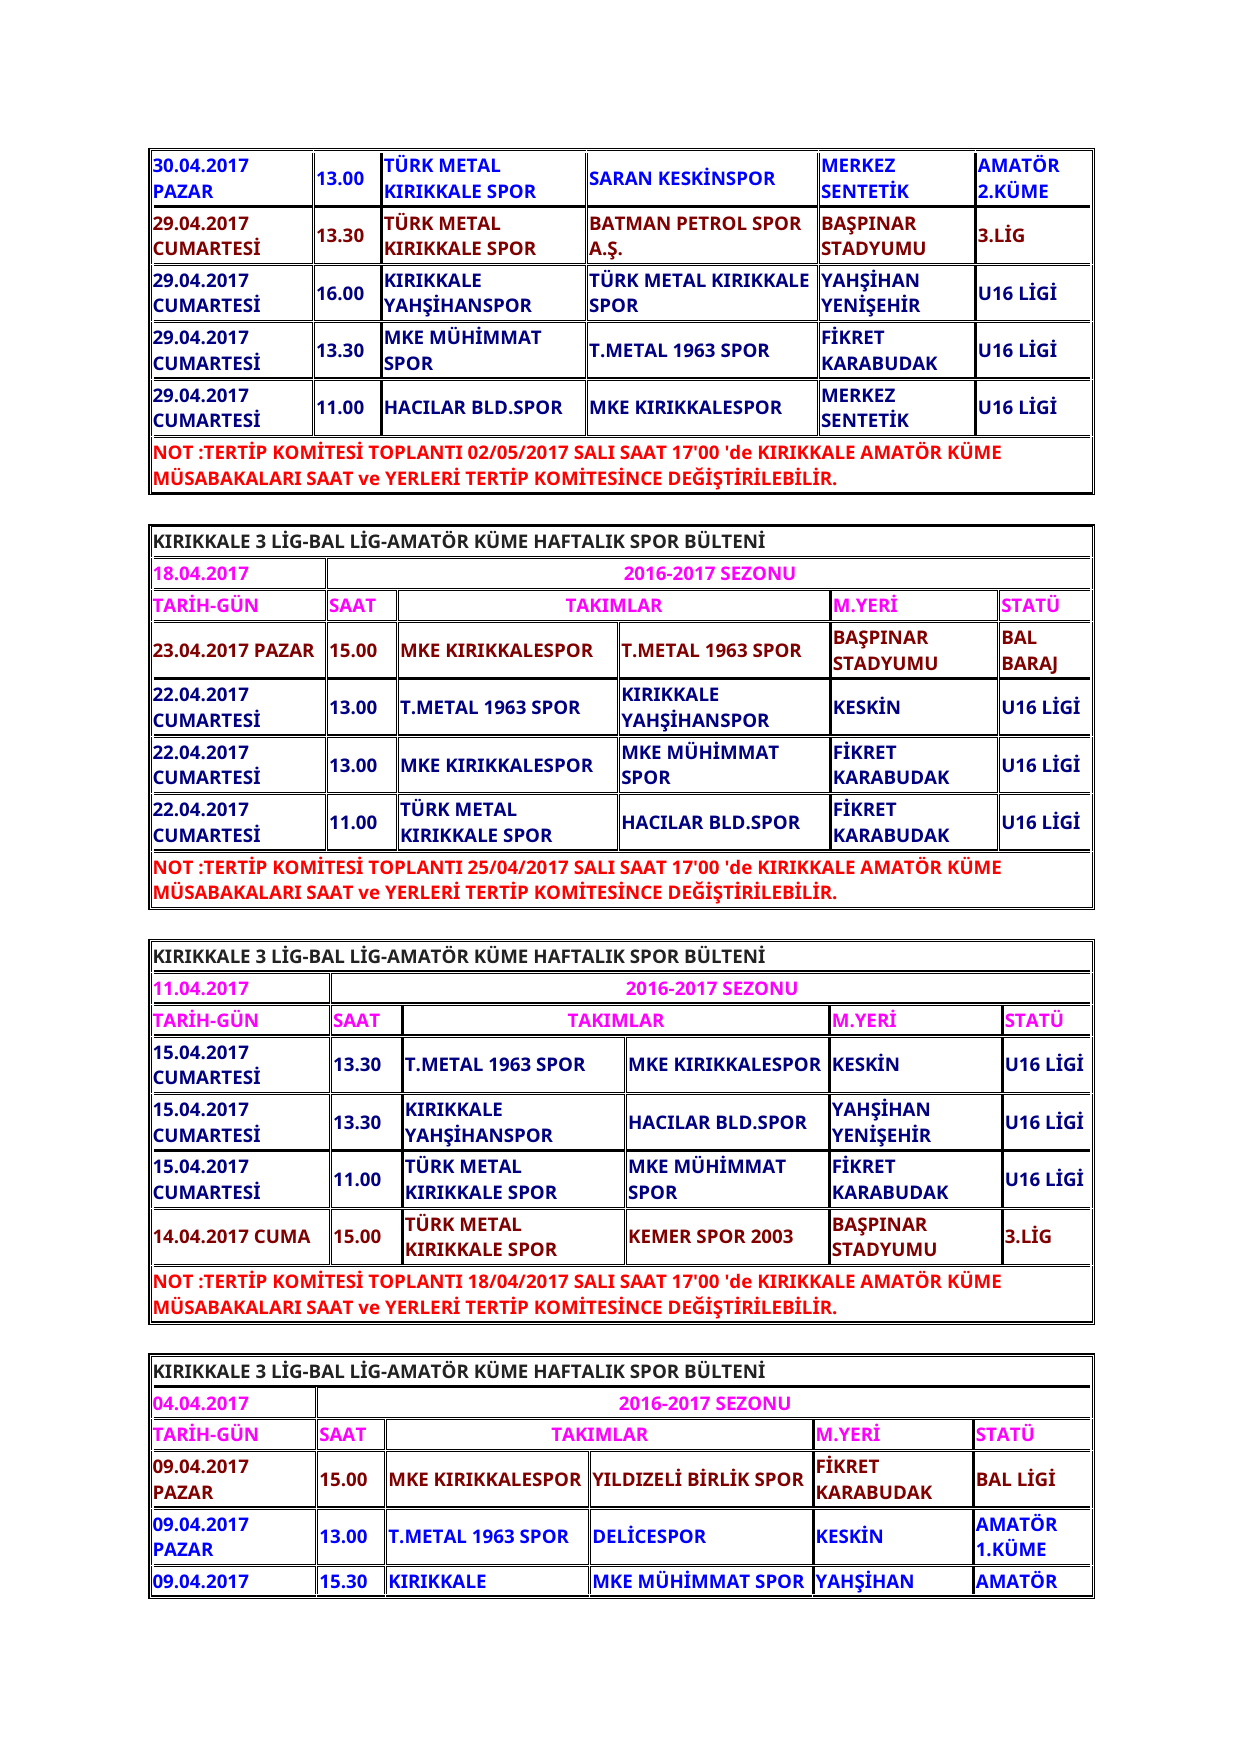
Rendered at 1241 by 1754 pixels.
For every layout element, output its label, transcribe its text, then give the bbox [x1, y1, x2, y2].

table_cell 2016-2017 SEZONU [327, 556, 1093, 588]
table_cell NOT :TERTİP KOMİTESİ TOPLANTI 25/04/2017 SALI SAAT 17'00 'de KIRIKKALE AMATÖR KÜME MÜSABAKALARI SAAT ve YERLERİ TERTİP KOMİTESİNCE DEĞİŞTİRİLEBİLİR. [152, 849, 1092, 907]
table_cell MERKEZ SENTETİK [820, 381, 974, 434]
table_cell STATÜ [1004, 1002, 1092, 1034]
table_cell HACILAR BLD.SPOR [383, 381, 585, 434]
table_cell TARİH-GÜN [152, 1002, 329, 1034]
table_cell 11.00 [328, 795, 396, 849]
table_cell BAL BARAJ [1000, 620, 1092, 677]
table_cell 29.04.2017 CUMARTESİ [152, 205, 312, 262]
table_cell TÜRK METAL KIRIKKALE SPOR [588, 266, 817, 320]
table_cell MKE MÜHİMMAT SPOR [627, 1152, 828, 1206]
table_cell SAAT [318, 1420, 384, 1449]
table_cell U16 LİGİ [975, 320, 1093, 377]
table_cell MKE KIRIKKALESPOR [387, 1452, 588, 1506]
table_cell 13.30 [315, 208, 380, 262]
table_cell 14.04.2017 CUMA [152, 1206, 329, 1264]
table_cell BAŞPINAR STADYUMU [831, 1210, 1001, 1264]
table_cell 09.04.2017 PAZAR [152, 1564, 317, 1595]
table_cell SAAT [328, 591, 396, 619]
table_cell U16 LİGİ [999, 792, 1093, 849]
table_cell 11.00 [332, 1152, 401, 1206]
table_cell TARİH-GÜN [150, 1417, 317, 1449]
table_cell MKE KIRIKKALESPOR [627, 1038, 828, 1092]
table_cell 22.04.2017 CUMARTESİ [152, 677, 325, 734]
table_cell 2016-2017 SEZONU [318, 1385, 1092, 1417]
table_cell MERKEZ SENTETİK [819, 151, 975, 205]
table_cell KIRIKKALE YAHŞİHANSPOR [383, 266, 585, 320]
table_cell 11.04.2017 [152, 970, 329, 1002]
table_cell MKE KIRIKKALESPOR [399, 738, 617, 792]
table_cell AMATÖR 1.KÜME [973, 1564, 1092, 1595]
table_cell TÜRK METAL KIRIKKALE SPOR [404, 1152, 624, 1206]
table_cell YAHŞİHAN YENİŞEHİR [831, 1095, 1001, 1149]
table_cell DELİCESPOR [591, 1510, 812, 1563]
table_cell SAAT [332, 1006, 401, 1034]
table_cell SARAN KESKİNSPOR [587, 151, 818, 205]
table_cell 13.30 [332, 1038, 401, 1092]
table_cell T.METAL 1963 SPOR [387, 1510, 588, 1563]
table_cell MKE MÜHİMMAT SPOR [590, 1567, 813, 1595]
table_cell U16 LİGİ [977, 263, 1092, 320]
table_cell STATÜ [973, 1417, 1093, 1449]
table_cell T.METAL 1963 SPOR [620, 623, 829, 677]
table_cell MKE KIRIKKALESPOR [588, 381, 817, 434]
table_cell AMATÖR 1.KÜME [975, 1506, 1092, 1563]
table_cell HACILAR BLD.SPOR [620, 795, 829, 849]
table_cell U16 LİGİ [1000, 677, 1092, 734]
table_cell TÜRK METAL KIRIKKALE SPOR [381, 151, 587, 205]
table_cell U16 LİGİ [1004, 1034, 1092, 1092]
table_header KIRIKKALE 3 LİG-BAL LİG-AMATÖR KÜME HAFTALIK SPOR BÜLTENİ [152, 527, 1092, 556]
table_cell 29.04.2017 CUMARTESİ [152, 377, 312, 434]
table_cell 09.04.2017 PAZAR [152, 1506, 315, 1563]
table_cell 13.30 [332, 1095, 401, 1149]
table_cell KESKİN [815, 1510, 972, 1563]
table_header KIRIKKALE 3 LİG-BAL LİG-AMATÖR KÜME HAFTALIK SPOR BÜLTENİ [152, 942, 1092, 970]
table_cell BAŞPINAR STADYUMU [820, 208, 974, 262]
table_cell T.METAL 1963 SPOR [404, 1038, 624, 1092]
table_cell 11.00 [315, 381, 380, 434]
table_cell TAKIMLAR [399, 591, 829, 619]
table_cell 15.30 [317, 1567, 386, 1595]
table_cell 13.00 [318, 1510, 384, 1563]
table_cell M.YERİ [815, 1420, 972, 1449]
table_cell FİKRET KARABUDAK [820, 323, 974, 377]
table_cell FİKRET KARABUDAK [832, 738, 997, 792]
table_cell TAKIMLAR [404, 1006, 828, 1034]
table_cell T.METAL 1963 SPOR [588, 323, 817, 377]
table_cell U16 LİGİ [1002, 1092, 1093, 1149]
table_cell BAŞPINAR STADYUMU [832, 623, 997, 677]
table_cell 13.00 [328, 738, 396, 792]
table_cell 18.04.2017 [150, 556, 327, 588]
table_cell FİKRET KARABUDAK [815, 1452, 972, 1506]
table_cell KEMER SPOR 2003 [627, 1210, 828, 1264]
table_cell NOT :TERTİP KOMİTESİ TOPLANTI 02/05/2017 SALI SAAT 17'00 'de KIRIKKALE AMATÖR KÜME MÜSABAKALARI SAAT ve YERLERİ TERTİP KOMİTESİNCE DEĞİŞTİRİLEBİLİR. [152, 435, 1092, 492]
table_cell KESKİN [831, 1038, 1001, 1092]
table_cell MKE KIRIKKALESPOR [399, 623, 617, 677]
table_cell 13.00 [314, 151, 381, 205]
table_cell 22.04.2017 CUMARTESİ [152, 734, 325, 792]
table_cell 23.04.2017 PAZAR [152, 620, 325, 677]
table_cell TÜRK METAL KIRIKKALE SPOR [383, 208, 585, 262]
table_cell M.YERİ [831, 1006, 1001, 1034]
table_cell 15.00 [328, 623, 396, 677]
table_cell KESKİN [832, 680, 997, 734]
table_cell 3.LİG [1004, 1206, 1092, 1264]
table_cell 2016-2017 SEZONU [332, 970, 1092, 1002]
table_cell 29.04.2017 CUMARTESİ [150, 320, 313, 377]
table_cell 13.30 [315, 323, 380, 377]
table_cell FİKRET KARABUDAK [831, 1152, 1001, 1206]
table_cell 09.04.2017 PAZAR [150, 1449, 317, 1506]
table_cell STATÜ [999, 588, 1093, 619]
table_cell U16 LİGİ [977, 377, 1092, 434]
table_cell U16 LİGİ [1000, 734, 1092, 792]
table_cell YILDIZELİ BİRLİK SPOR [591, 1452, 812, 1506]
table_cell 15.00 [318, 1452, 384, 1506]
table_cell TÜRK METAL KIRIKKALE SPOR [404, 1210, 624, 1264]
table_cell TAKIMLAR [387, 1420, 812, 1449]
table_cell TARİH-GÜN [150, 588, 327, 619]
table_cell BATMAN PETROL SPOR A.Ş. [588, 208, 817, 262]
table_cell 29.04.2017 CUMARTESİ [152, 263, 312, 320]
table_cell 15.00 [332, 1210, 401, 1264]
table_cell 16.00 [315, 266, 380, 320]
table_cell FİKRET KARABUDAK [832, 795, 997, 849]
table_cell HACILAR BLD.SPOR [627, 1095, 828, 1149]
table_cell T.METAL 1963 SPOR [399, 680, 617, 734]
table_cell 3.LİG [977, 205, 1092, 262]
table_cell KIRIKKALE YAHŞİHANSPOR [620, 680, 829, 734]
table_cell MKE MÜHİMMAT SPOR [383, 323, 585, 377]
table_cell M.YERİ [832, 591, 997, 619]
table_cell 04.04.2017 [152, 1385, 315, 1417]
table_cell 13.00 [328, 680, 396, 734]
table_cell YAHŞİHAN YENİŞEHİR [820, 266, 974, 320]
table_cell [386, 1567, 590, 1595]
table_cell KIRIKKALE YAHŞİHANSPOR [404, 1095, 624, 1149]
table_cell 15.04.2017 CUMARTESİ [150, 1092, 331, 1149]
table_cell 15.04.2017 CUMARTESİ [152, 1149, 329, 1206]
table_cell 22.04.2017 CUMARTESİ [150, 792, 327, 849]
table_cell U16 LİGİ [1004, 1149, 1092, 1206]
table_header KIRIKKALE 3 LİG-BAL LİG-AMATÖR KÜME HAFTALIK SPOR BÜLTENİ [152, 1357, 1092, 1385]
table_cell 30.04.2017 PAZAR [152, 151, 313, 205]
table_cell NOT :TERTİP KOMİTESİ TOPLANTI 18/04/2017 SALI SAAT 17'00 'de KIRIKKALE AMATÖR KÜME MÜSABAKALARI SAAT ve YERLERİ TERTİP KOMİTESİNCE DEĞİŞTİRİLEBİLİR. [150, 1264, 1093, 1321]
table_cell TÜRK METAL KIRIKKALE SPOR [399, 795, 617, 849]
table_cell YAHŞİHAN YENİŞEHİR [813, 1567, 973, 1595]
table_cell AMATÖR 2.KÜME [975, 151, 1092, 205]
table_cell 15.04.2017 CUMARTESİ [152, 1034, 329, 1092]
table_cell MKE MÜHİMMAT SPOR [620, 738, 829, 792]
table_cell BAL LİGİ [973, 1449, 1093, 1506]
